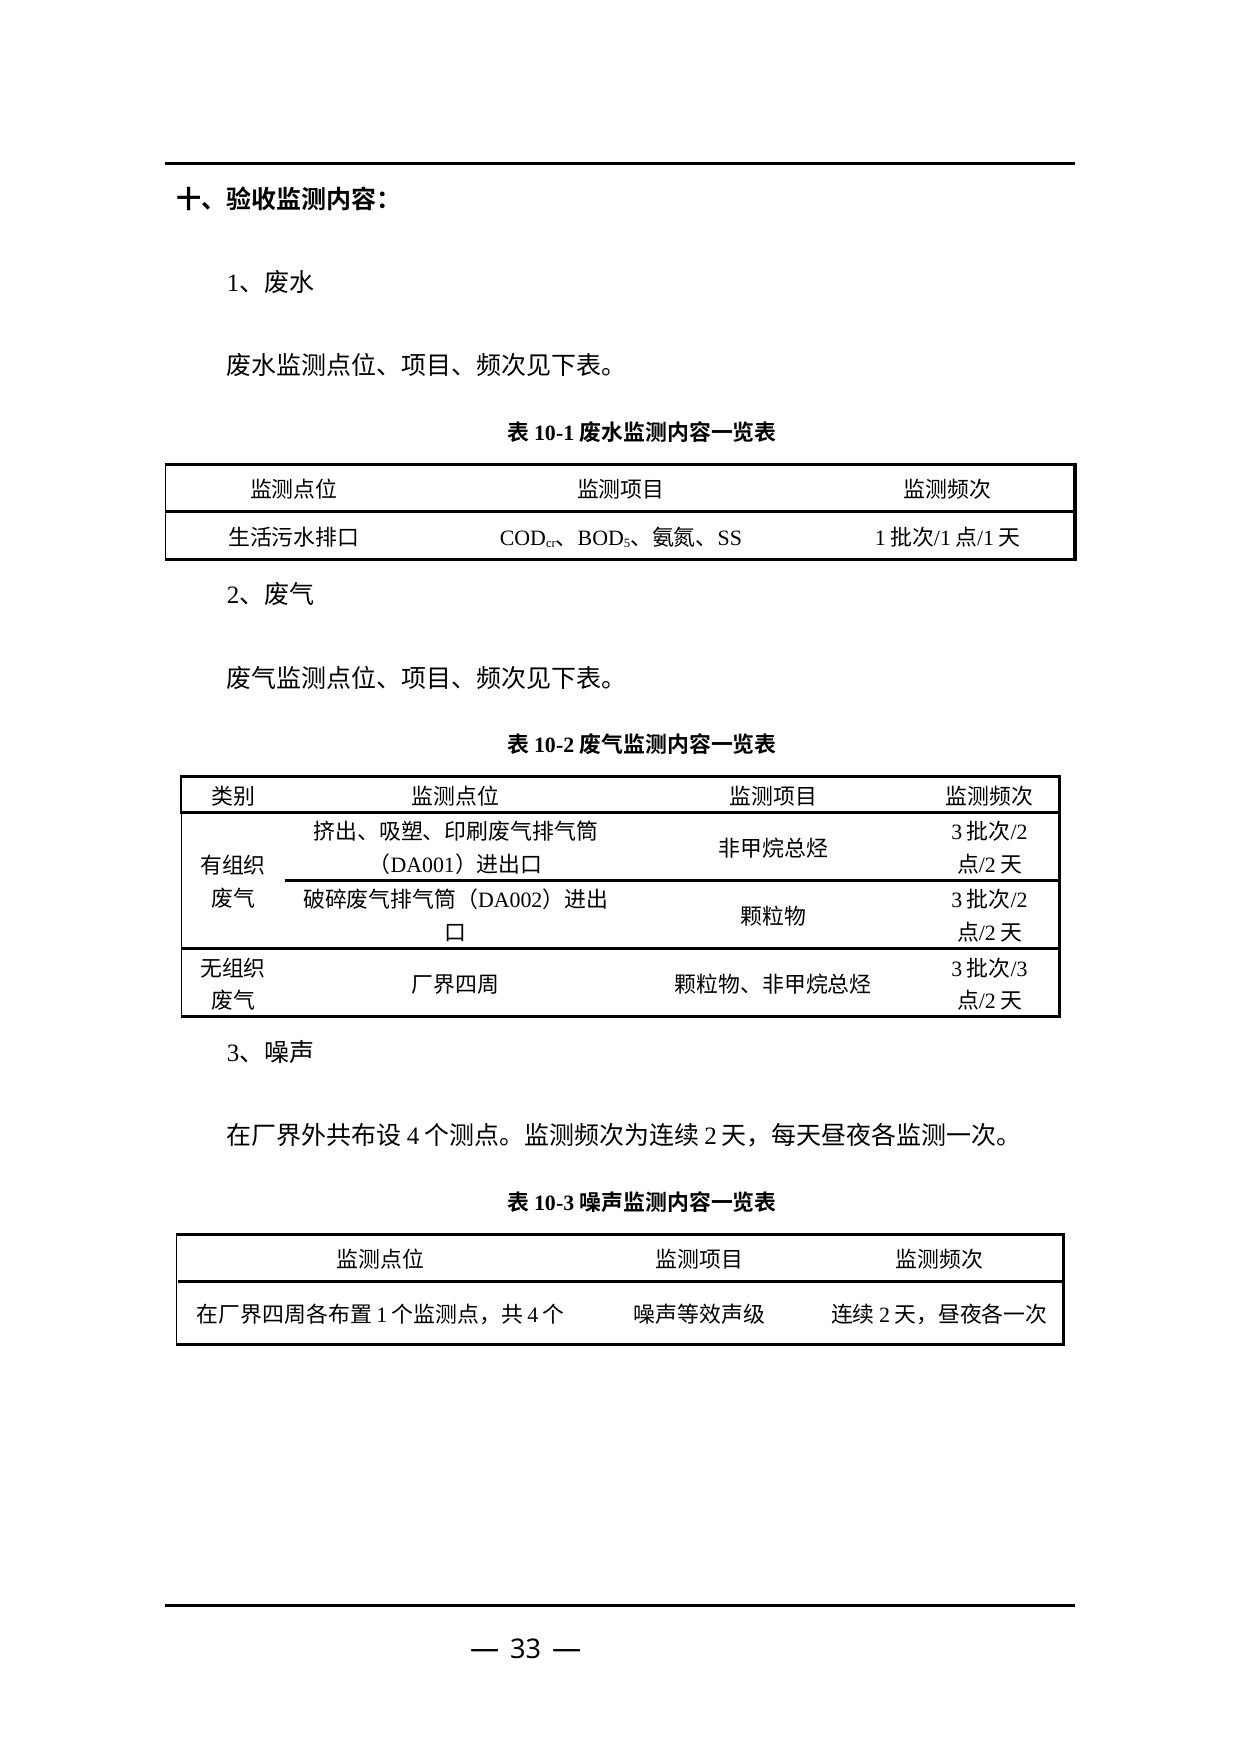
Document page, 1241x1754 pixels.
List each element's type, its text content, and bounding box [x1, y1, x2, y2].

table_cell 十、验收监测内容： 1、废水 废水监测点位、项目、频次见下表。 表10-1 废水监测内容一览表 2、废气 废气监测点位、项目、频次见下表。 表10-2 废气监测内容一览表 3、噪声 在厂界外共布设4个测点。监测频次为连续2天，每天昼夜各监测一次。 表10-3 噪声监测内容一览表 [166, 466, 1073, 510]
table_cell 十、验收监测内容： 1、废水 废水监测点位、项目、频次见下表。 表10-1 废水监测内容一览表 2、废气 废气监测点位、项目、频次见下表。 表10-2 废气监测内容一览表 3、噪声 在厂界外共布设4个测点。监测频次为连续2天，每天昼夜各监测一次。 表10-3 噪声监测内容一览表 [165, 561, 1075, 1604]
table_cell 十、验收监测内容： 1、废水 废水监测点位、项目、频次见下表。 表10-1 废水监测内容一览表 2、废气 废气监测点位、项目、频次见下表。 表10-2 废气监测内容一览表 3、噪声 在厂界外共布设4个测点。监测频次为连续2天，每天昼夜各监测一次。 表10-3 噪声监测内容一览表 [166, 513, 1073, 558]
table_cell 十、验收监测内容： 1、废水 废水监测点位、项目、频次见下表。 表10-1 废水监测内容一览表 2、废气 废气监测点位、项目、频次见下表。 表10-2 废气监测内容一览表 3、噪声 在厂界外共布设4个测点。监测频次为连续2天，每天昼夜各监测一次。 表10-3 噪声监测内容一览表 [165, 165, 1075, 463]
